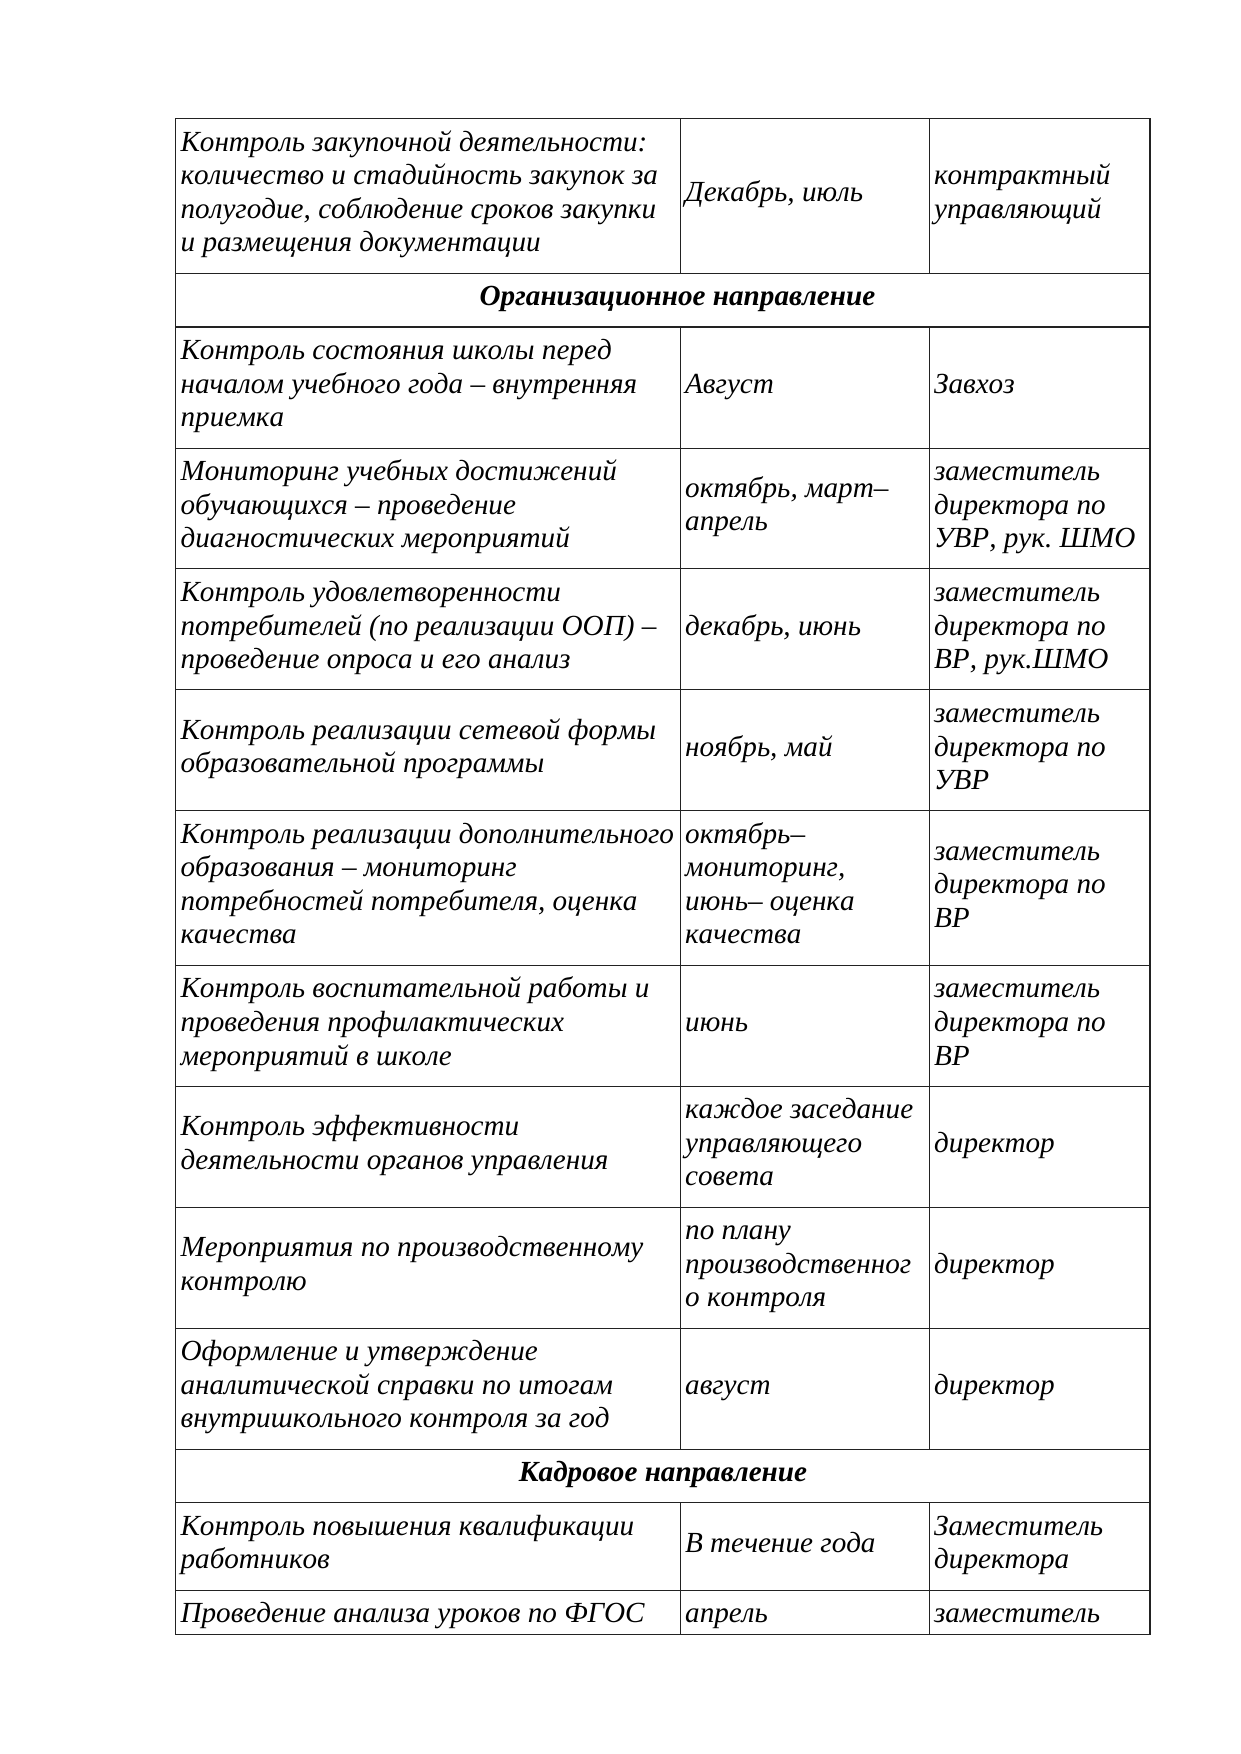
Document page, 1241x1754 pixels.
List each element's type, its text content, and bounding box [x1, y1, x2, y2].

table_cell В течение года [681, 1503, 929, 1590]
table_cell Август [681, 328, 929, 447]
table_cell по плану производственного контроля [681, 1208, 929, 1327]
table_cell Оформление и утверждение аналитической справки по итогам внутришкольного контроля за год [176, 1329, 680, 1448]
table_cell август [681, 1329, 929, 1448]
table_cell Контроль реализации дополнительного образования – мониторинг потребностей потребителя, оценка качества [176, 811, 680, 965]
table_cell Кадровое направление [176, 1450, 1149, 1502]
table_cell Организационное направление [176, 274, 1149, 326]
table_cell директор [930, 1087, 1149, 1207]
table_cell октябрь– мониторинг, июнь– оценка качества [681, 811, 929, 965]
table_cell заместитель директора по УВР [930, 690, 1149, 810]
table_cell Мониторинг учебных достижений обучающихся – проведение диагностических мероприятий [176, 449, 680, 568]
table_cell Декабрь, июль [681, 119, 929, 273]
table_cell июнь [681, 966, 929, 1086]
table_cell апрель [681, 1591, 929, 1634]
table_cell Мероприятия по производственному контролю [176, 1208, 680, 1327]
table_cell каждое заседание управляющего совета [681, 1087, 929, 1207]
table_cell Контроль повышения квалификации работников [176, 1503, 680, 1590]
table_cell Контроль реализации сетевой формы образовательной программы [176, 690, 680, 810]
table_cell заместитель директора по ВР [930, 966, 1149, 1086]
table_cell ноябрь, май [681, 690, 929, 810]
table_cell декабрь, июнь [681, 569, 929, 689]
table_cell Контроль закупочной деятельности: количество и стадийность закупок за полугодие, соблюдение сроков закупки и размещения документации [176, 119, 680, 273]
table_cell заместитель директора по УВР, рук. ШМО [930, 449, 1149, 568]
table_cell заместитель директора по ВР, рук.ШМО [930, 569, 1149, 689]
table_cell Завхоз [930, 328, 1149, 447]
table_cell Контроль состояния школы перед началом учебного года – внутренняя приемка [176, 328, 680, 447]
table_cell заместитель директора по ВР [930, 811, 1149, 965]
table_cell Заместитель директора [930, 1503, 1149, 1590]
table_cell Контроль эффективности деятельности органов управления [176, 1087, 680, 1207]
table_cell Контроль удовлетворенности потребителей (по реализации ООП) – проведение опроса и его анализ [176, 569, 680, 689]
table_cell октябрь, март–апрель [681, 449, 929, 568]
table_cell директор [930, 1329, 1149, 1448]
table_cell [930, 1591, 1149, 1634]
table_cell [176, 1591, 680, 1634]
table_cell Контроль воспитательной работы и проведения профилактических мероприятий в школе [176, 966, 680, 1086]
table_cell контрактный управляющий [930, 119, 1149, 273]
table_cell директор [930, 1208, 1149, 1327]
